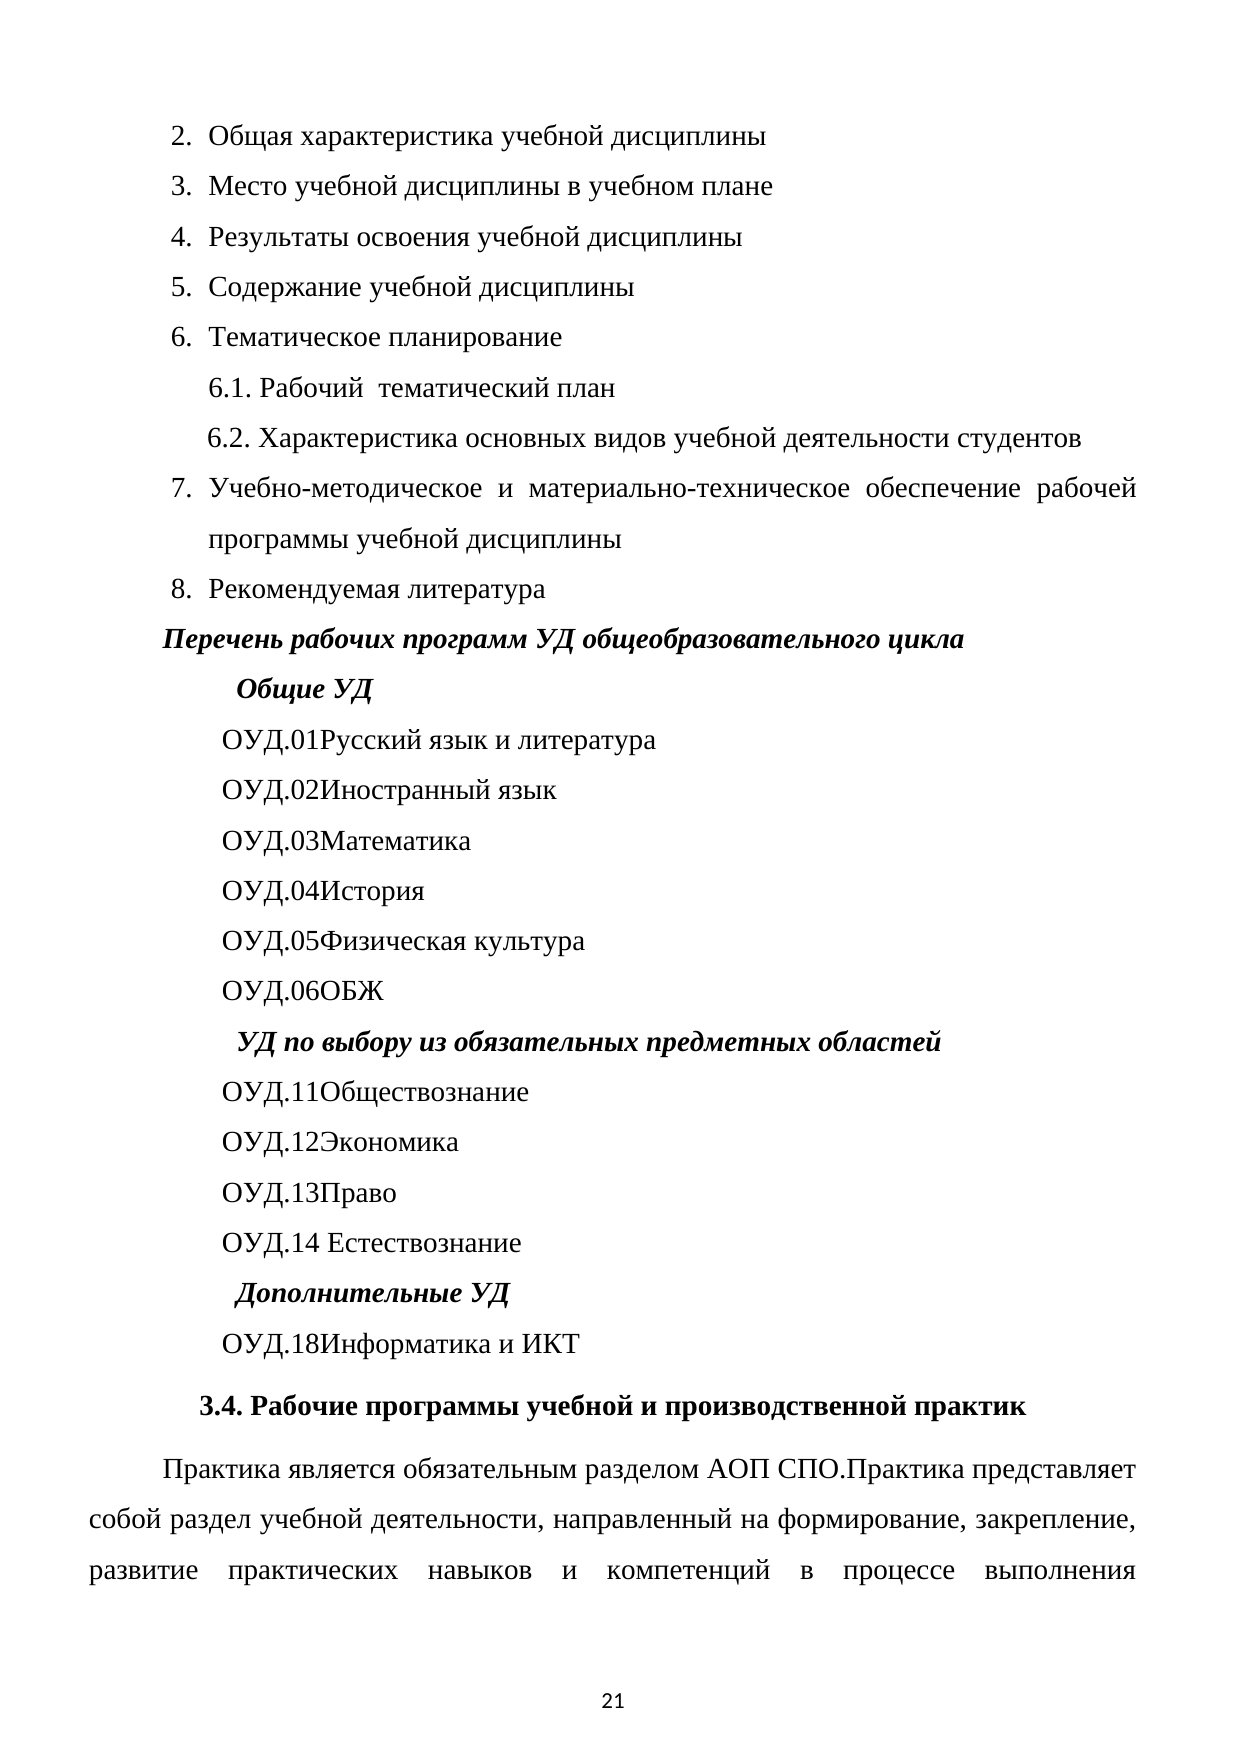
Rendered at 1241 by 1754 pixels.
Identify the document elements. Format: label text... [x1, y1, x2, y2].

text ОУД.01Русский язык и литература [89, 722, 1137, 756]
text УД по выбору из обязательных предметных областей [162, 1024, 1137, 1057]
text 6.1. Рабочий тематический план [171, 370, 1137, 403]
text ОУД.04История [89, 873, 1137, 906]
list Место учебной дисциплины в учебном плане [171, 168, 1137, 202]
text 3.4. Рабочие программы учебной и производственной практик [89, 1388, 1137, 1422]
text Дополнительные УД [89, 1275, 1137, 1309]
text Перечень рабочих программ УД общеобразовательного цикла [89, 621, 1137, 655]
list Содержание учебной дисциплины [171, 269, 1137, 303]
text ОУД.06ОБЖ [89, 973, 1137, 1007]
list Результаты освоения учебной дисциплины [171, 219, 1137, 252]
list Общая характеристика учебной дисциплины [171, 118, 1137, 152]
text ОУД.13Право [89, 1175, 1137, 1208]
text ОУД.05Физическая культура [89, 923, 1137, 957]
text Общие УД [89, 672, 1137, 705]
text ОУД.12Экономика [89, 1124, 1137, 1158]
text 6.2. Характеристика основных видов учебной деятельности студентов [207, 420, 1137, 454]
text ОУД.18Информатика и ИКТ [89, 1326, 1137, 1359]
list Учебно-методическое и материально-техническое обеспечение рабочей программы учебной дисциплины [171, 470, 1137, 554]
text ОУД.02Иностранный язык [89, 772, 1137, 806]
text ОУД.03Математика [89, 823, 1137, 856]
list Рекомендуемая литература [171, 571, 1137, 604]
list Тематическое планирование [171, 319, 1137, 353]
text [89, 1451, 1137, 1586]
text ОУД.14 Естествознание [89, 1225, 1137, 1259]
text ОУД.11Обществознание [89, 1074, 1137, 1108]
